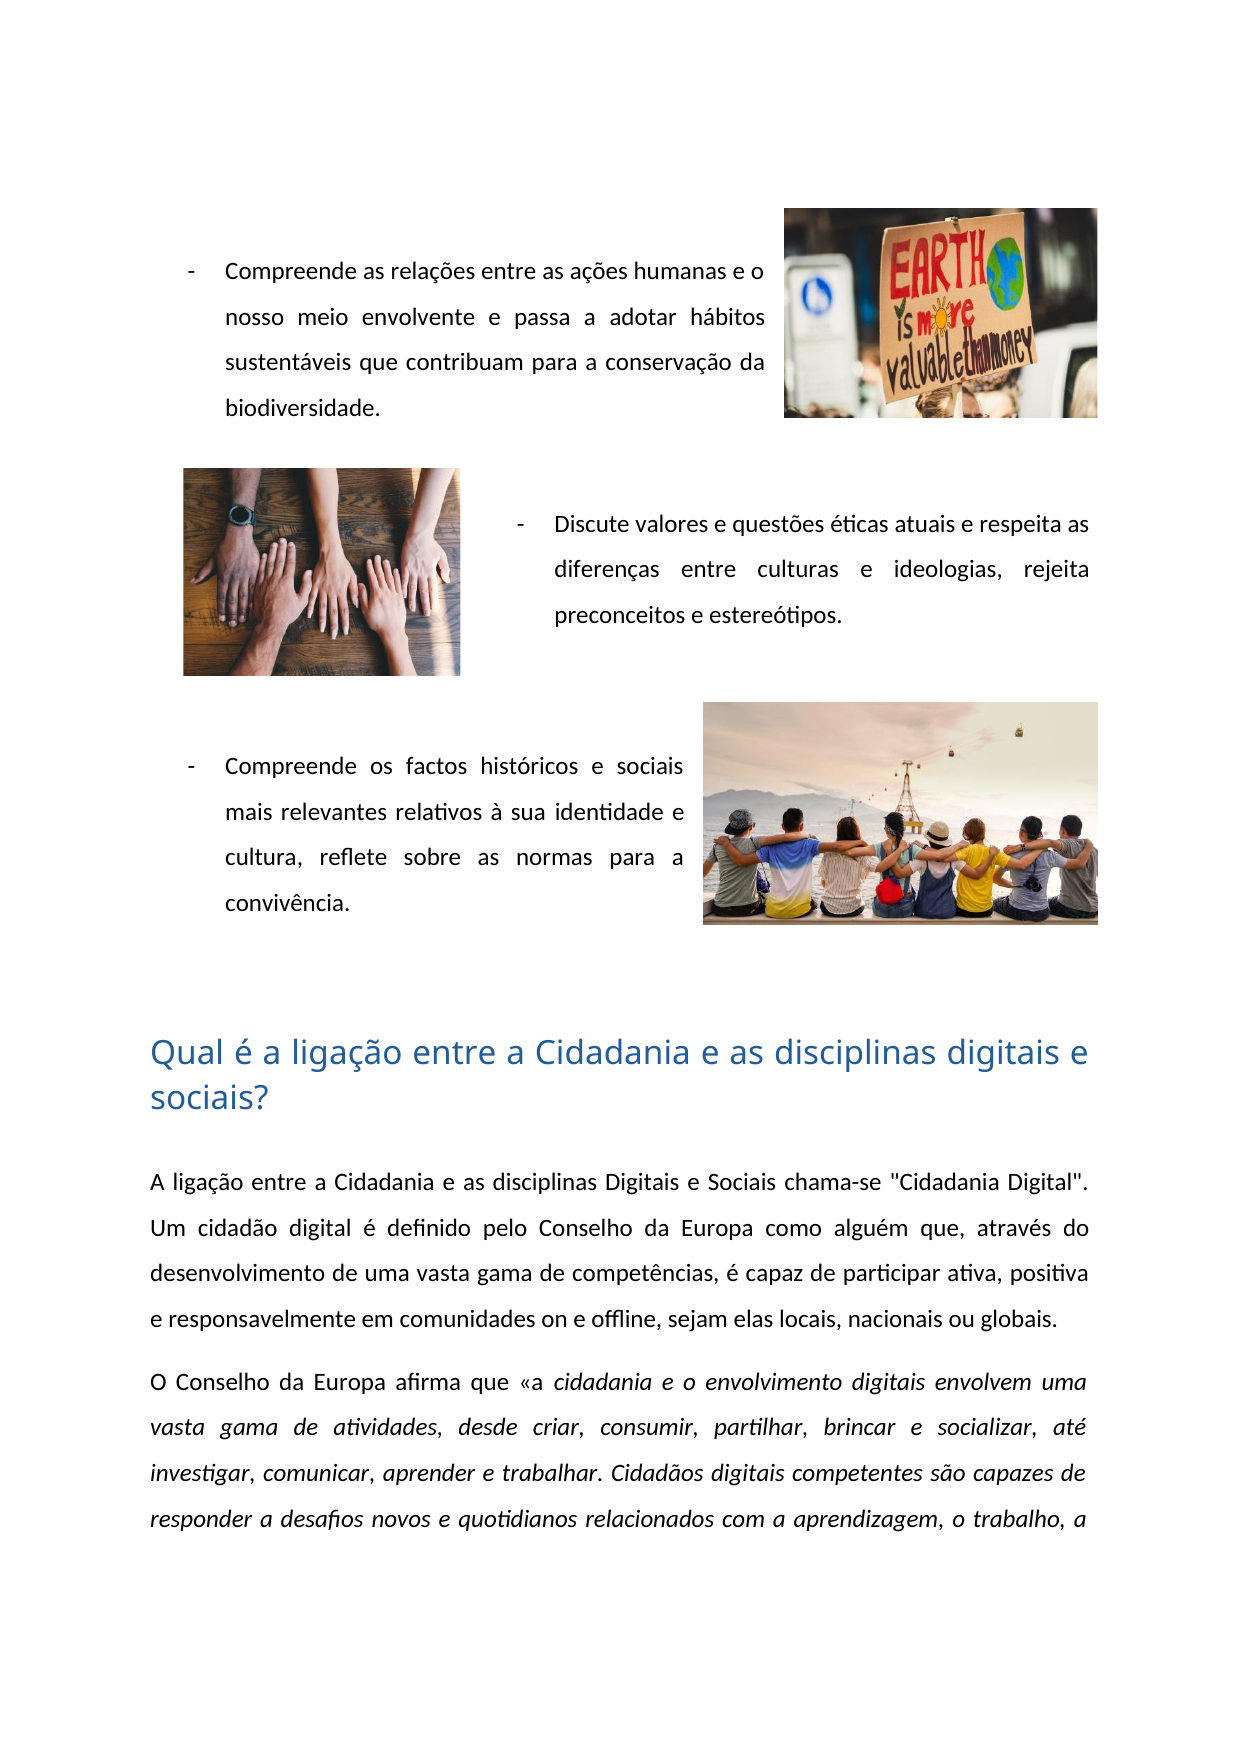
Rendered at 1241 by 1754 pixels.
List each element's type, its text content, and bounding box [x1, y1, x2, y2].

list Discute valores e questões éticas atuais e respeita as diferenças entre culturas e ideologias, rejeita preconceitos e estereótipos. [461, 508, 1090, 630]
picture [703, 702, 1098, 925]
list Compreende os factos históricos e sociais mais relevantes relativos à sua identidade e cultura, reflete sobre as normas para a convivência. [187, 750, 703, 918]
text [150, 1366, 1090, 1533]
list Compreende as relações entre as ações humanas e o nosso meio envolvente e passa a adotar hábitos sustentáveis que contribuam para a conservação da biodiversidade. [187, 255, 1090, 423]
picture [183, 468, 461, 676]
picture [784, 208, 1098, 418]
text A ligação entre a Cidadania e as disciplinas Digitais e Sociais chama-se "Cidadania Digital". Um cidadão digital é definido pelo Conselho da Europa como alguém que, através do desenvolvimento de uma vasta gama de competências, é capaz de participar ativa, positiva e responsavelmente em comunidades on e offline, sejam elas locais, nacionais ou globais. [150, 1166, 1090, 1334]
subtitle Qual é a ligação entre a Cidadania e as disciplinas digitais e sociais? [150, 1028, 1090, 1119]
